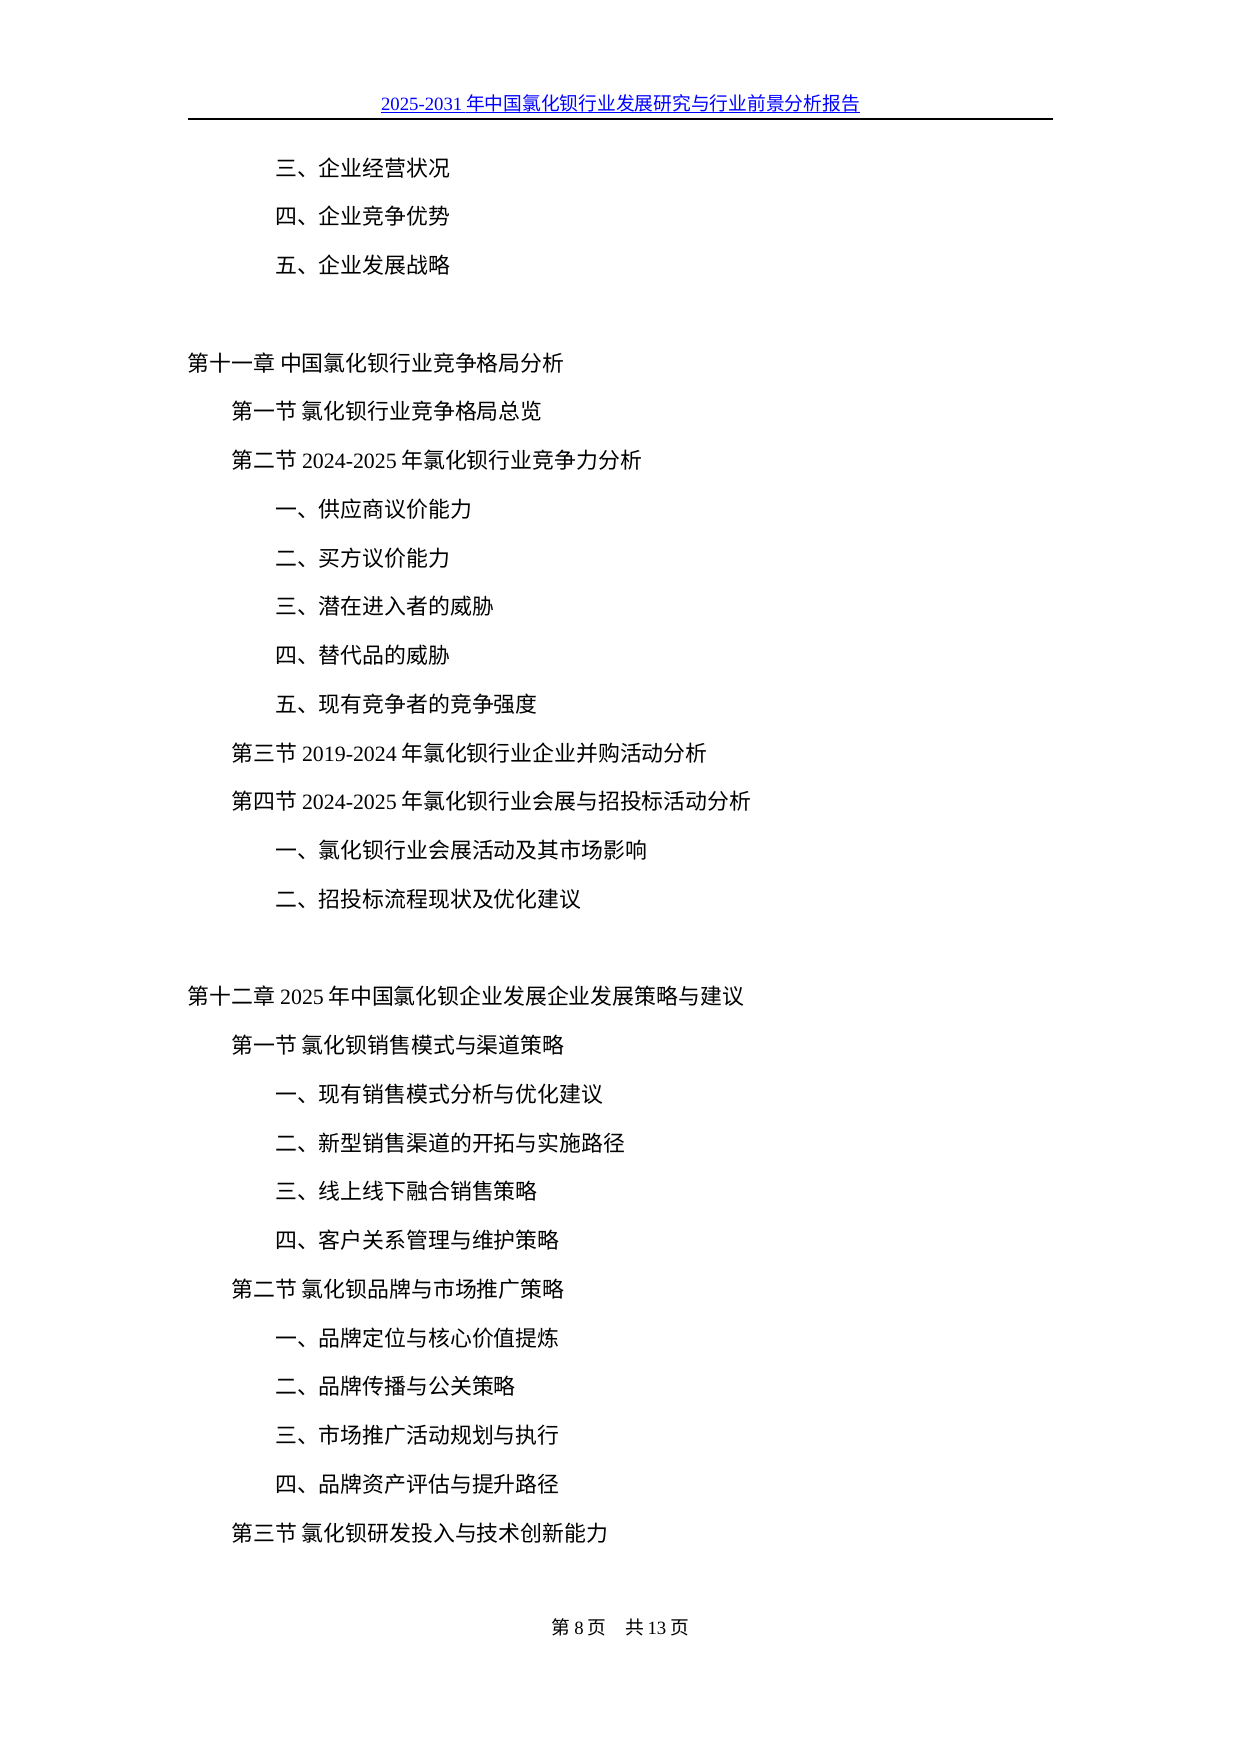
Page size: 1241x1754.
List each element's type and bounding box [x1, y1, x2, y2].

text [187, 150, 1053, 1548]
